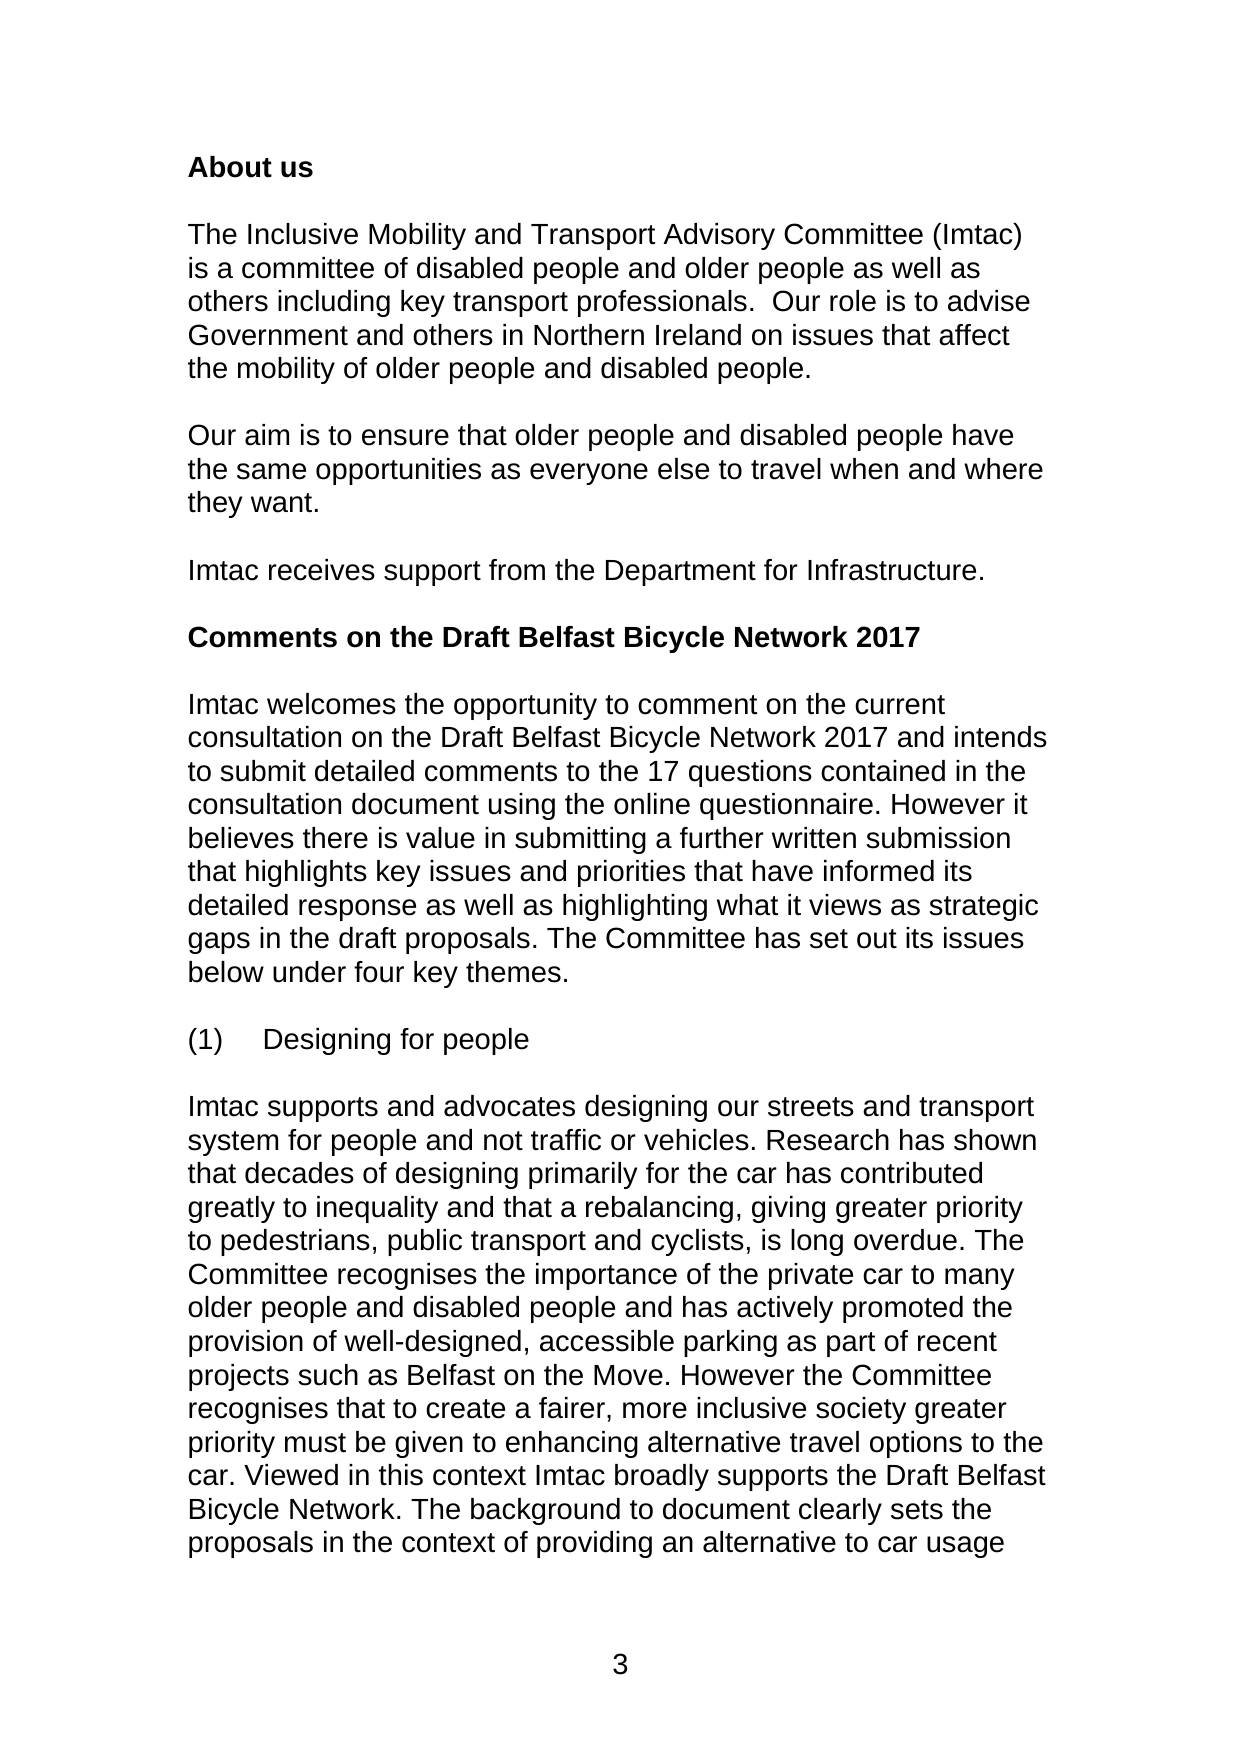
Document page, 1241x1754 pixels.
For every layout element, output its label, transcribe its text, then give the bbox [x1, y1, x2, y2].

text Our aim is to ensure that older people and disabled people have the same opportunities as everyone else to travel when and where they want. [187, 418, 1053, 519]
text Imtac welcomes the opportunity to comment on the current consultation on the Draft Belfast Bicycle Network 2017 and intends to submit detailed comments to the 17 questions contained in the consultation document using the online questionnaire. However it believes there is value in submitting a further written submission that highlights key issues and priorities that have informed its detailed response as well as highlighting what it views as strategic gaps in the draft proposals. The Committee has set out its issues below under four key themes. [187, 687, 1053, 988]
text Comments on the Draft Belfast Bicycle Network 2017 [187, 619, 1053, 653]
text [187, 1089, 1053, 1559]
text The Inclusive Mobility and Transport Advisory Committee (Imtac) is a committee of disabled people and older people as well as others including key transport professionals. Our role is to advise Government and others in Northern Ireland on issues that affect the mobility of older people and disabled people. [187, 217, 1053, 385]
text About us [187, 150, 1053, 183]
text (1) Designing for people [187, 1022, 1053, 1056]
text Imtac receives support from the Department for Infrastructure. [187, 552, 1053, 586]
